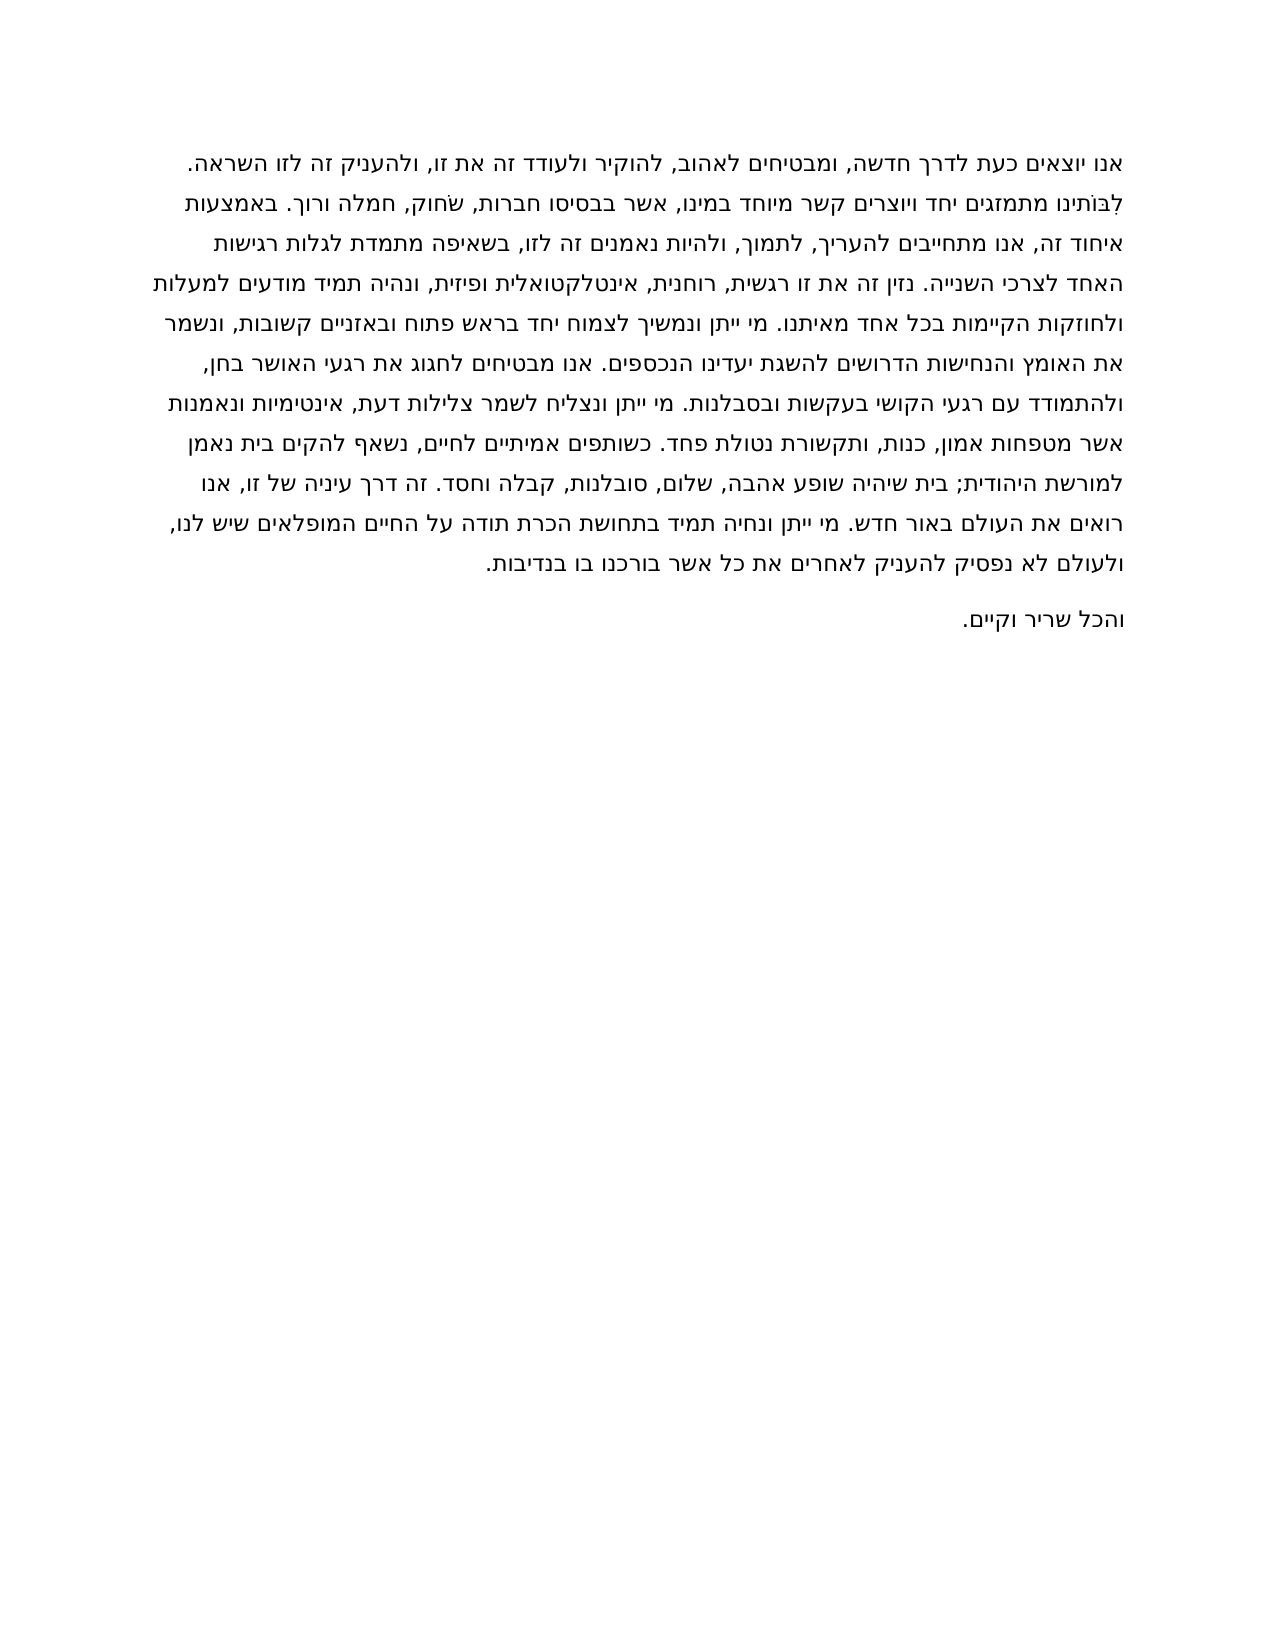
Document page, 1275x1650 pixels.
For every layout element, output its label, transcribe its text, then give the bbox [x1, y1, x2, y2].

text והכל שריר וקיים. [150, 607, 1125, 633]
text אנו יוצאים כעת לדרך חדשה, ומבטיחים לאהוב, להוקיר ולעודד זה את זו, ולהעניק זה לזו השראה. לִבּוֹתינו מתמזגים יחד ויוצרים קשר מיוחד במינו, אשר בבסיסו חברות, שֹחוק, חמלה ורוך. באמצעות איחוד זה, אנו מתחייבים להעריך, לתמוך, ולהיות נאמנים זה לזו, בשאיפה מתמדת לגלות רגישות האחד לצרכי השנייה. נזין זה את זו רגשית, רוחנית, אינטלקטואלית ופיזית, ונהיה תמיד מודעים למעלות ולחוזקות הקיימות בכל אחד מאיתנו. מי ייתן ונמשיך לצמוח יחד בראש פתוח ובאזניים קשובות, ונשמר את האומץ והנחישות הדרושים להשגת יעדינו הנכספים. אנו מבטיחים לחגוג את רגעי האושר בחן, ולהתמודד עם רגעי הקושי בעקשות ובסבלנות. מי ייתן ונצליח לשמר צלילות דעת, אינטימיות ונאמנות אשר מטפחות אמון, כנות, ותקשורת נטולת פחד. כשותפים אמיתיים לחיים, נשאף להקים בית נאמן למורשת היהודית; בית שיהיה שופע אהבה, שלום, סובלנות, קבלה וחסד. זה דרך עיניה של זו, אנו רואים את העולם באור חדש. מי ייתן ונחיה תמיד בתחושת הכרת תודה על החיים המופלאים שיש לנו, ולעולם לא נפסיק להעניק לאחרים את כל אשר בורכנו בו בנדיבות. [150, 150, 1125, 577]
